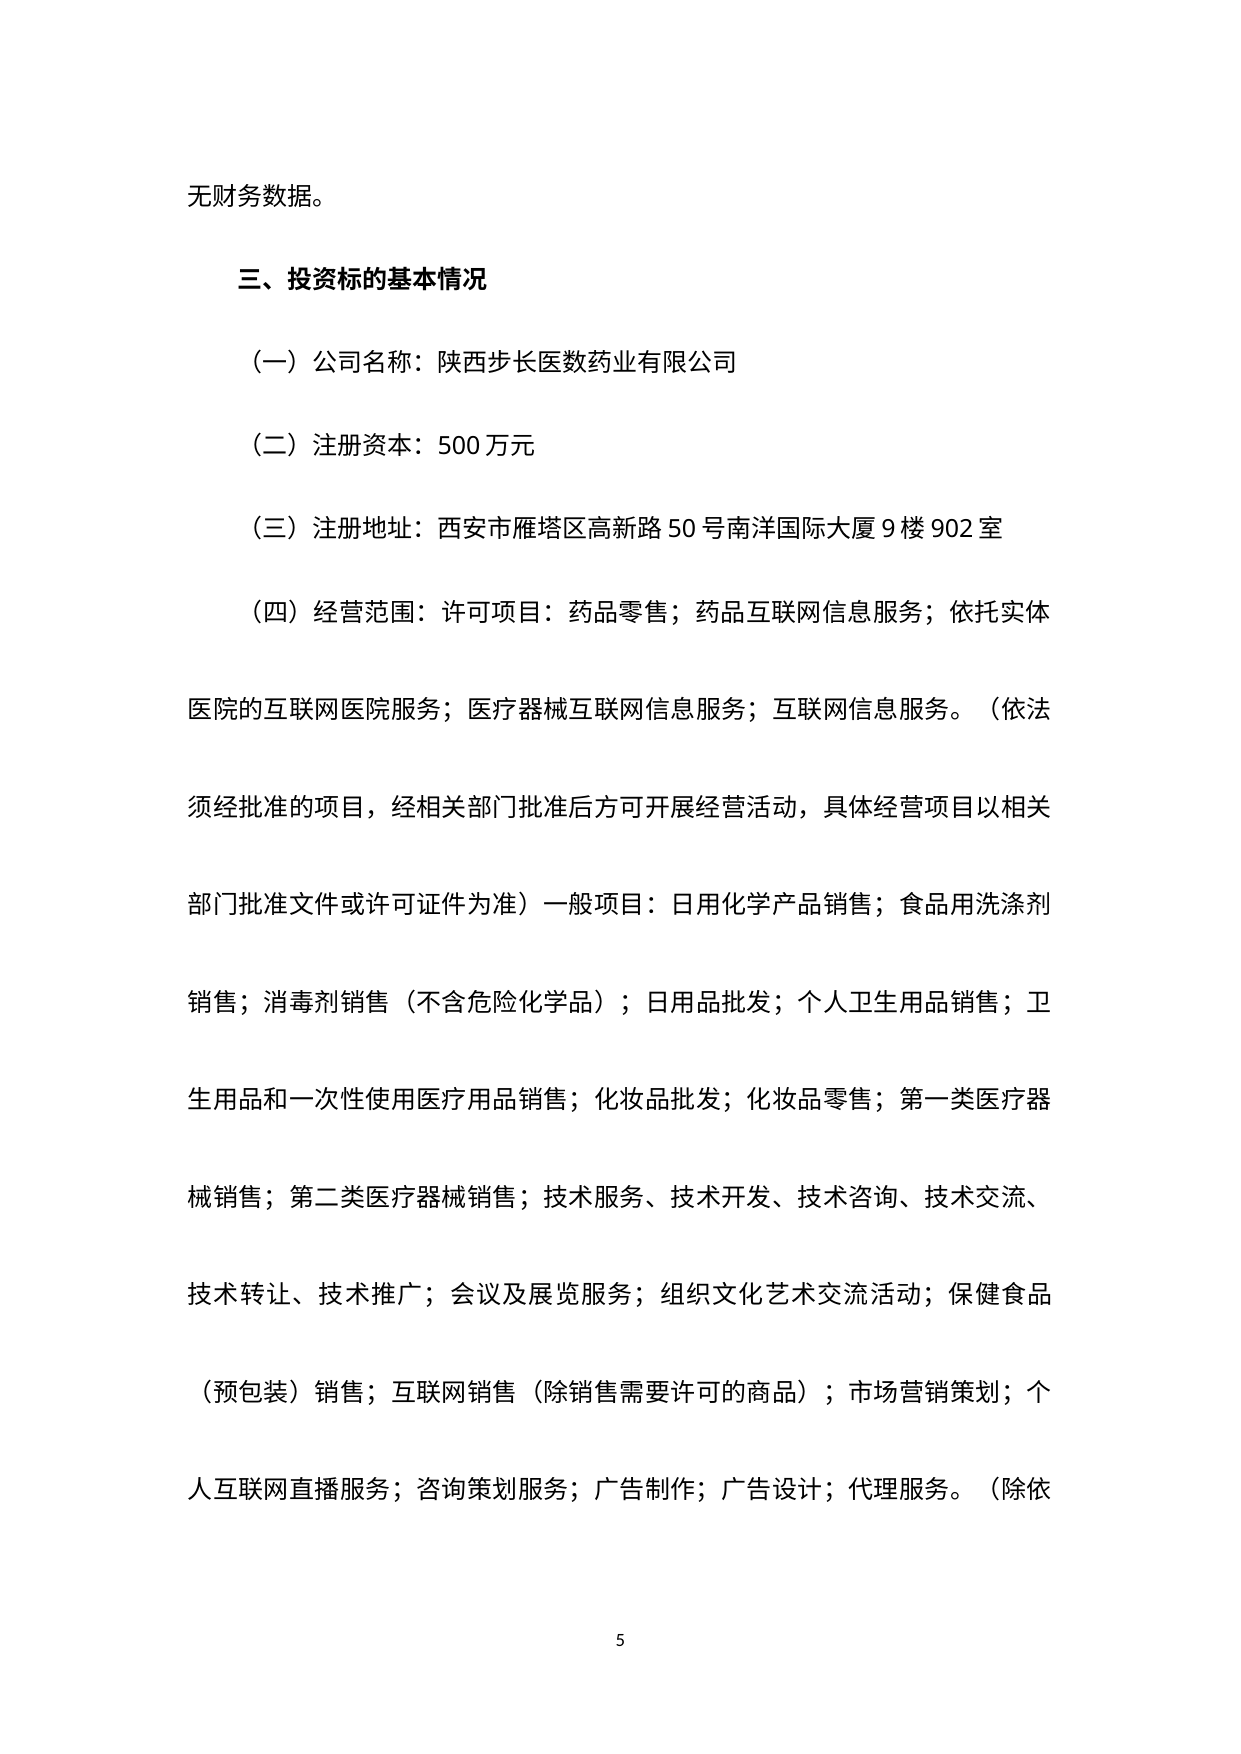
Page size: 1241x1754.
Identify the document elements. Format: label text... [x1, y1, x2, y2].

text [187, 578, 1053, 1520]
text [187, 162, 1053, 227]
text （一）公司名称：陕西步长医数药业有限公司 [187, 328, 1053, 393]
text 三、投资标的基本情况 [187, 245, 1053, 310]
text （三）注册地址：西安市雁塔区高新路50号南洋国际大厦9楼902室 [187, 494, 1053, 559]
text （二）注册资本：500万元 [187, 411, 1053, 476]
